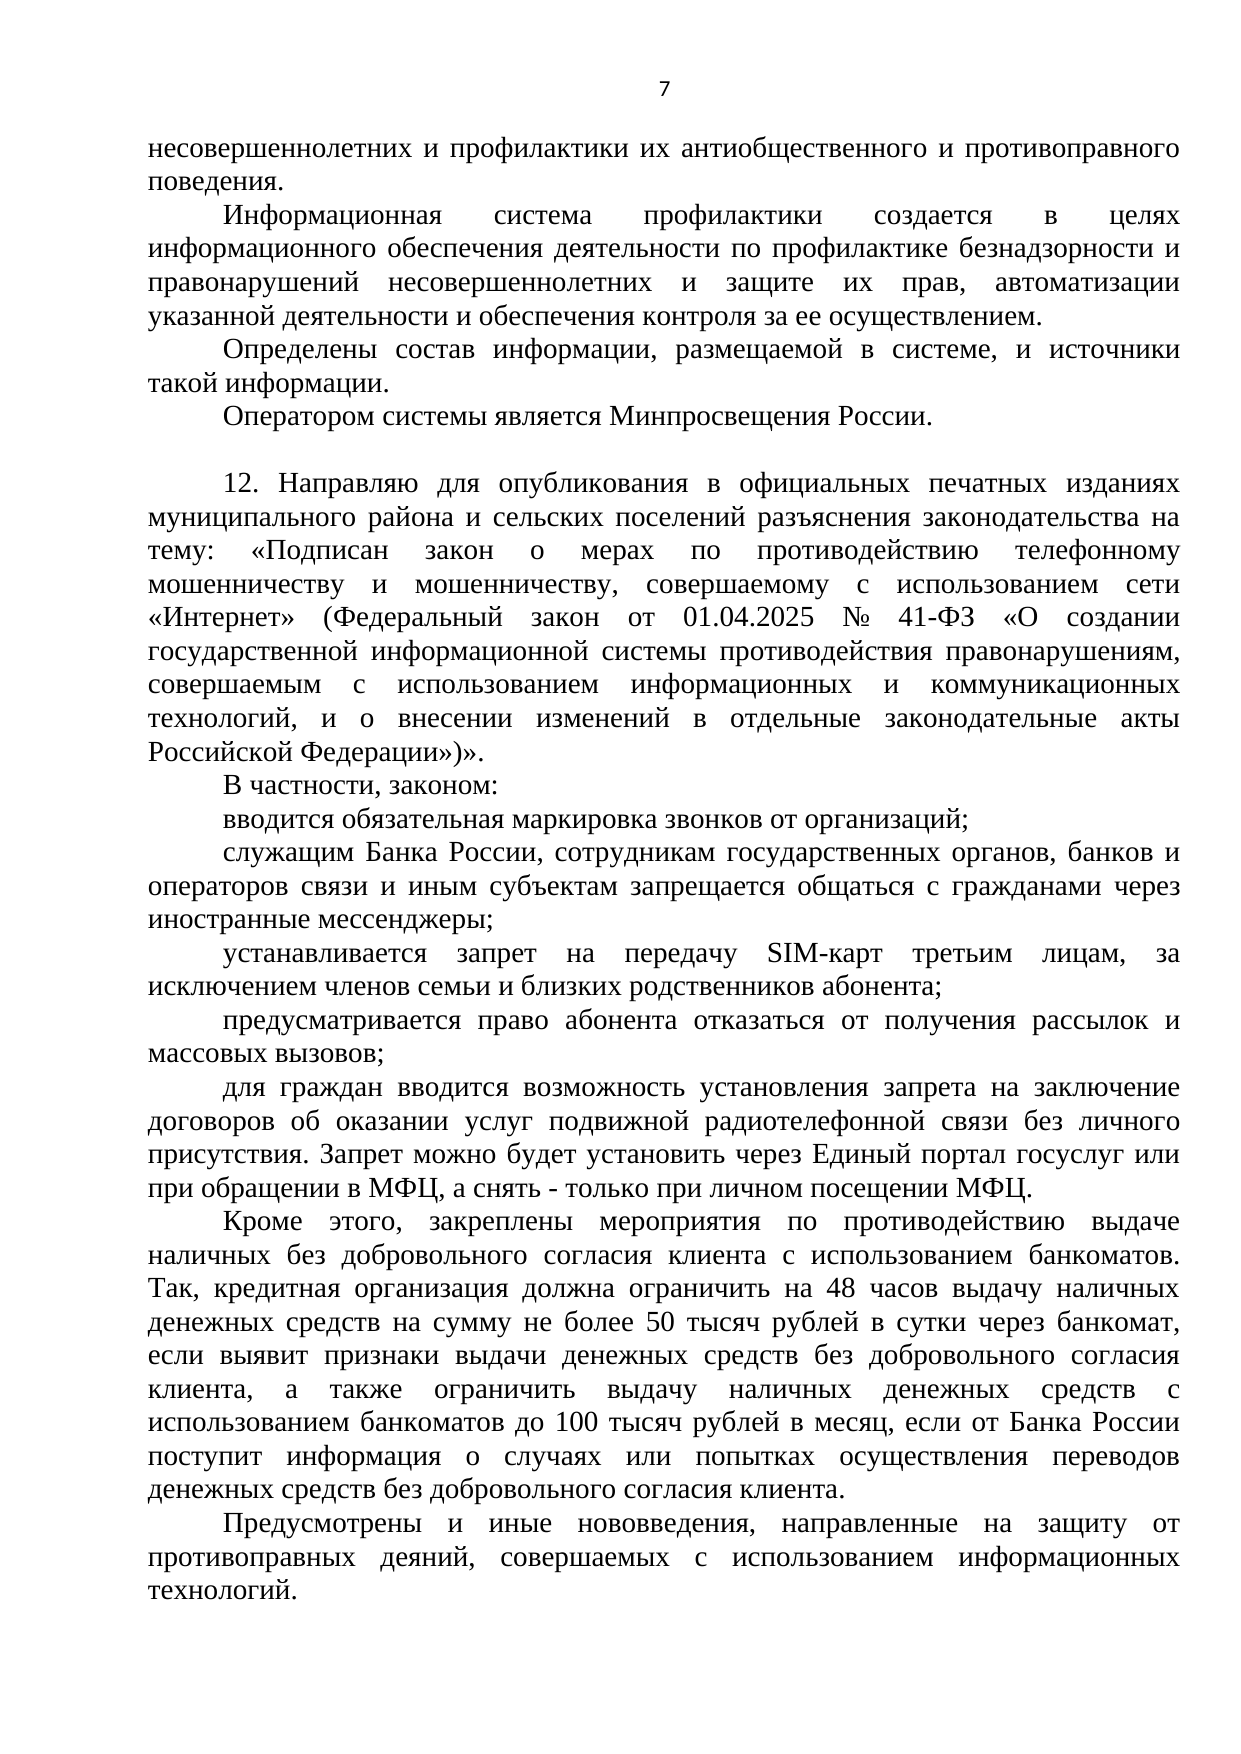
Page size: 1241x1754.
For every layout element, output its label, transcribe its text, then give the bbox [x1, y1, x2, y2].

list предусматривается право абонента отказаться от получения рассылок и массовых вызовов; [148, 1002, 1181, 1069]
list Информационная система профилактики создается в целях информационного обеспечения деятельности по профилактике безнадзорности и правонарушений несовершеннолетних и защите их прав, автоматизации указанной деятельности и обеспечения контроля за ее осуществлением. [148, 197, 1181, 331]
list Определены состав информации, размещаемой в системе, и источники такой информации. [148, 331, 1181, 398]
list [148, 130, 1181, 197]
list 12. Направляю для опубликования в официальных печатных изданиях муниципального района и сельских поселений разъяснения законодательства на тему: «Подписан закон о мерах по противодействию телефонному мошенничеству и мошенничеству, совершаемому с использованием сети «Интернет» (Федеральный закон от 01.04.2025 № 41-ФЗ «О создании государственной информационной системы противодействия правонарушениям, совершаемым с использованием информационных и коммуникационных технологий, и о внесении изменений в отдельные законодательные акты Российской Федерации»)». [148, 465, 1181, 767]
list Оператором системы является Минпросвещения России. [148, 398, 1181, 432]
list вводится обязательная маркировка звонков от организаций; [148, 801, 1181, 834]
list Кроме этого, закреплены мероприятия по противодействию выдаче наличных без добровольного согласия клиента с использованием банкоматов. Так, кредитная организация должна ограничить на 48 часов выдачу наличных денежных средств на сумму не более 50 тысяч рублей в сутки через банкомат, если выявит признаки выдачи денежных средств без добровольного согласия клиента, а также ограничить выдачу наличных денежных средств с использованием банкоматов до 100 тысяч рублей в месяц, если от Банка России поступит информация о случаях или попытках осуществления переводов денежных средств без добровольного согласия клиента. [148, 1203, 1181, 1505]
list В частности, законом: [148, 767, 1181, 801]
list Предусмотрены и иные нововведения, направленные на защиту от противоправных деяний, совершаемых с использованием информационных технологий. [148, 1505, 1181, 1606]
list служащим Банка России, сотрудникам государственных органов, банков и операторов связи и иным субъектам запрещается общаться с гражданами через иностранные мессенджеры; [148, 834, 1181, 935]
list устанавливается запрет на передачу SIM-карт третьим лицам, за исключением членов семьи и близких родственников абонента; [148, 935, 1181, 1002]
list для граждан вводится возможность установления запрета на заключение договоров об оказании услуг подвижной радиотелефонной связи без личного присутствия. Запрет можно будет установить через Единый портал госуслуг или при обращении в МФЦ, а снять - только при личном посещении МФЦ. [148, 1069, 1181, 1203]
